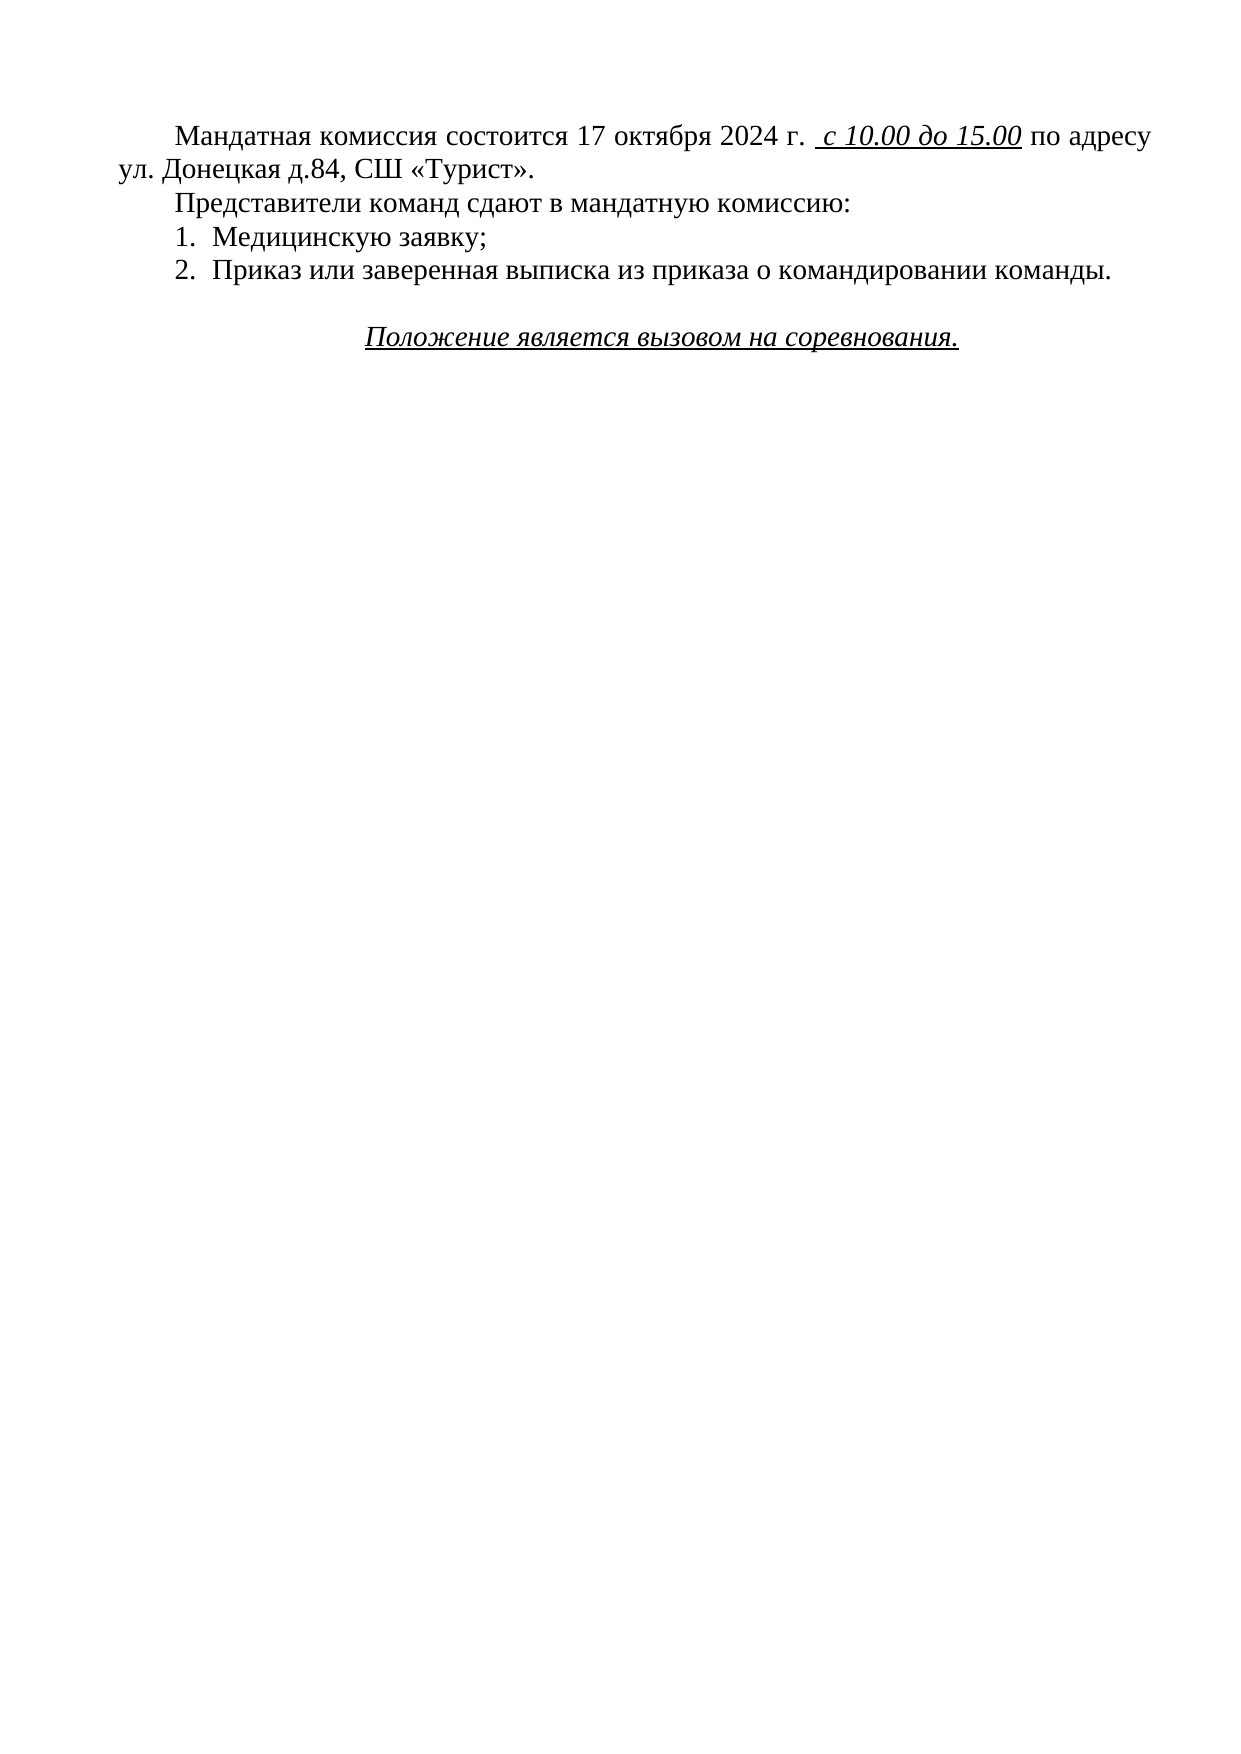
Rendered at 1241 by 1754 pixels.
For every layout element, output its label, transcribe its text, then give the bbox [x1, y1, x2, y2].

list Приказ или заверенная выписка из приказа о командировании команды. [174, 252, 1152, 286]
text Мандатная комиссия состоится 17 октября 2024 г. с 10.00 до 15.00 по адресу ул. Донецкая д.84, СШ «Турист». [118, 118, 1152, 185]
text Представители команд сдают в мандатную комиссию: [118, 185, 1152, 219]
text Положение является вызовом на соревнования. [118, 319, 1152, 353]
list Медицинскую заявку; [174, 219, 1152, 252]
